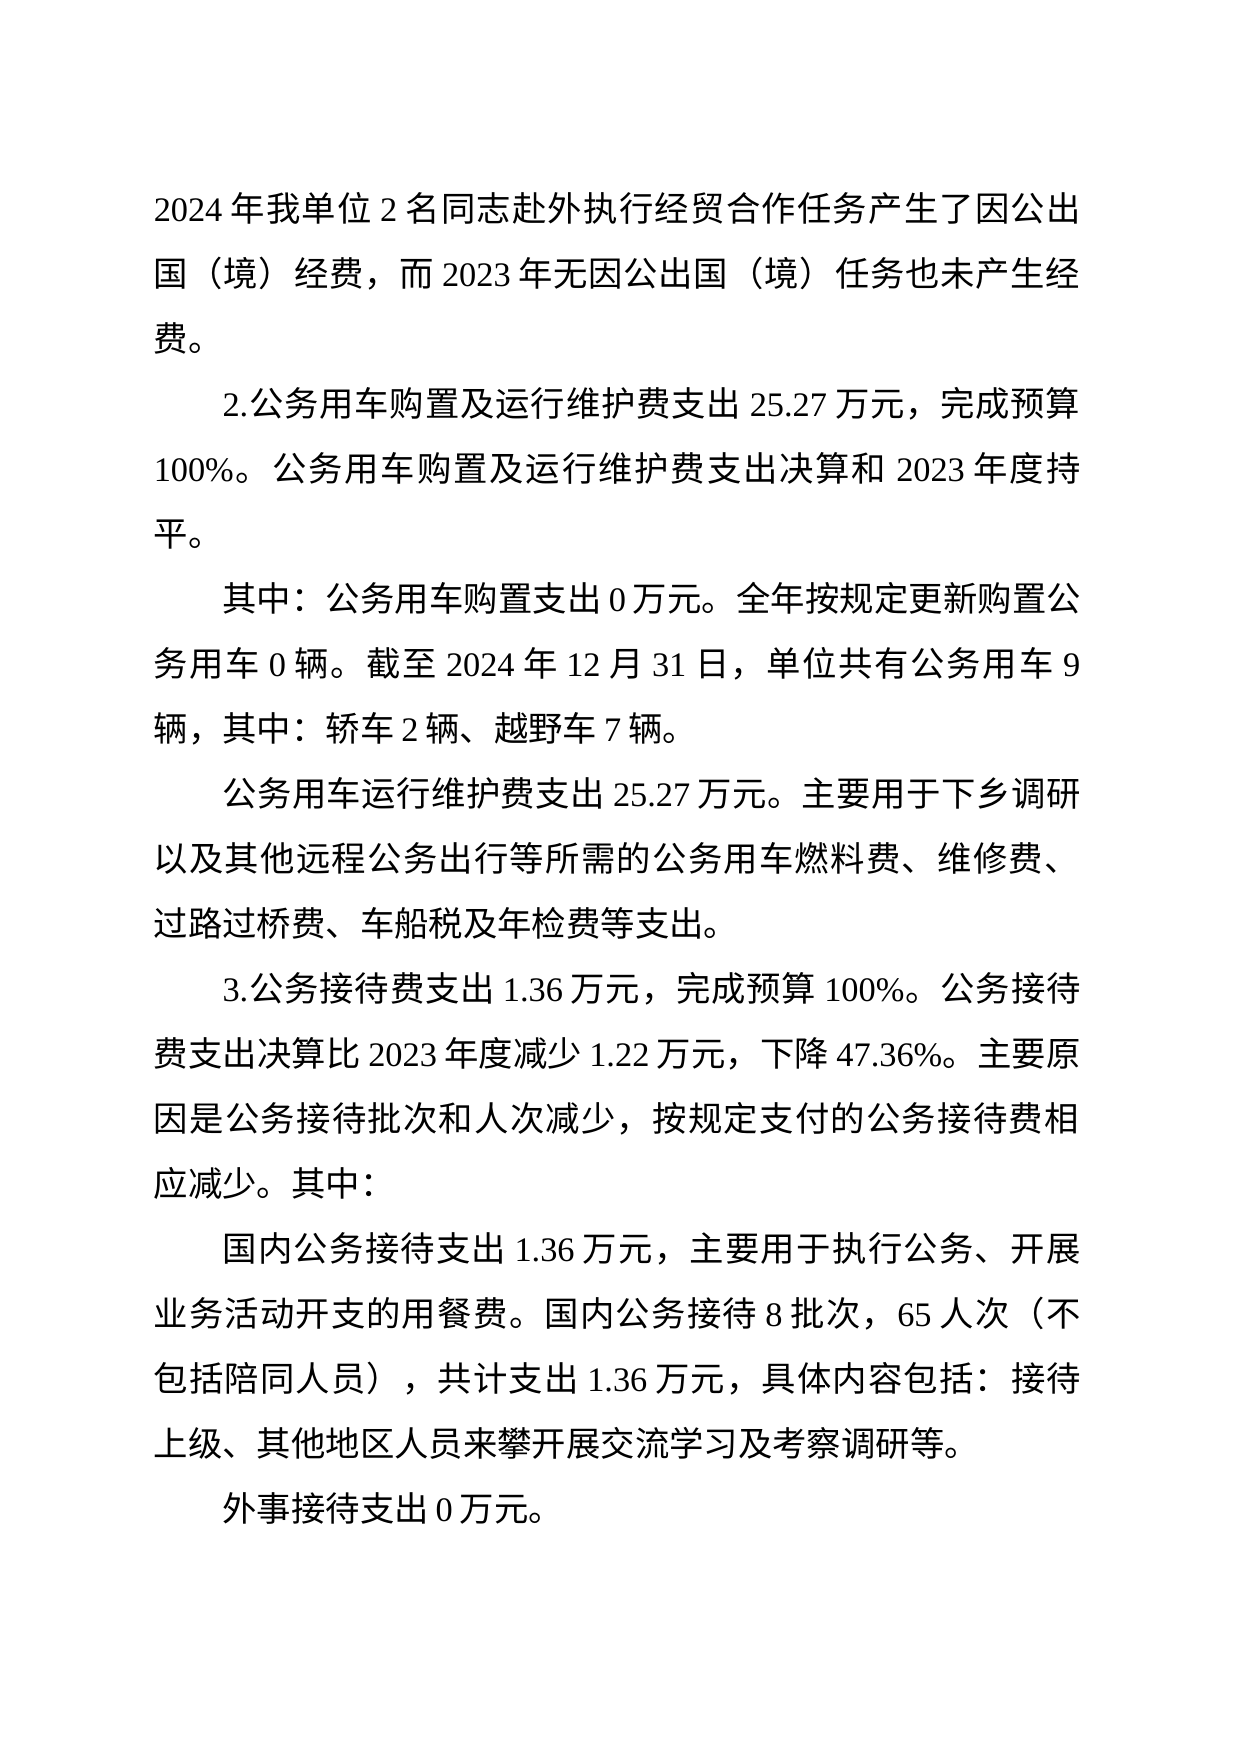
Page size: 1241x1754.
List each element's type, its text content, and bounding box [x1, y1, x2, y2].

text 2.公务用车购置及运行维护费支出25.27万元，完成预算100%。公务用车购置及运行维护费支出决算和2023年度持平。 [153, 369, 1081, 564]
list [153, 174, 1081, 369]
text 其中：公务用车购置支出0万元。全年按规定更新购置公务用车0辆。截至2024年12月31日，单位共有公务用车9辆，其中：轿车2辆、越野车7辆。 [153, 564, 1081, 759]
text 外事接待支出0万元。 [153, 1474, 1081, 1539]
text 3.公务接待费支出1.36万元，完成预算100%。公务接待费支出决算比2023年度减少1.22万元，下降47.36%。主要原因是公务接待批次和人次减少，按规定支付的公务接待费相应减少。其中： [153, 954, 1081, 1214]
text 公务用车运行维护费支出25.27万元。主要用于下乡调研以及其他远程公务出行等所需的公务用车燃料费、维修费、过路过桥费、车船税及年检费等支出。 [153, 759, 1081, 954]
text 国内公务接待支出1.36万元，主要用于执行公务、开展业务活动开支的用餐费。国内公务接待8批次，65人次（不包括陪同人员），共计支出1.36万元，具体内容包括：接待上级、其他地区人员来攀开展交流学习及考察调研等。 [153, 1214, 1081, 1474]
